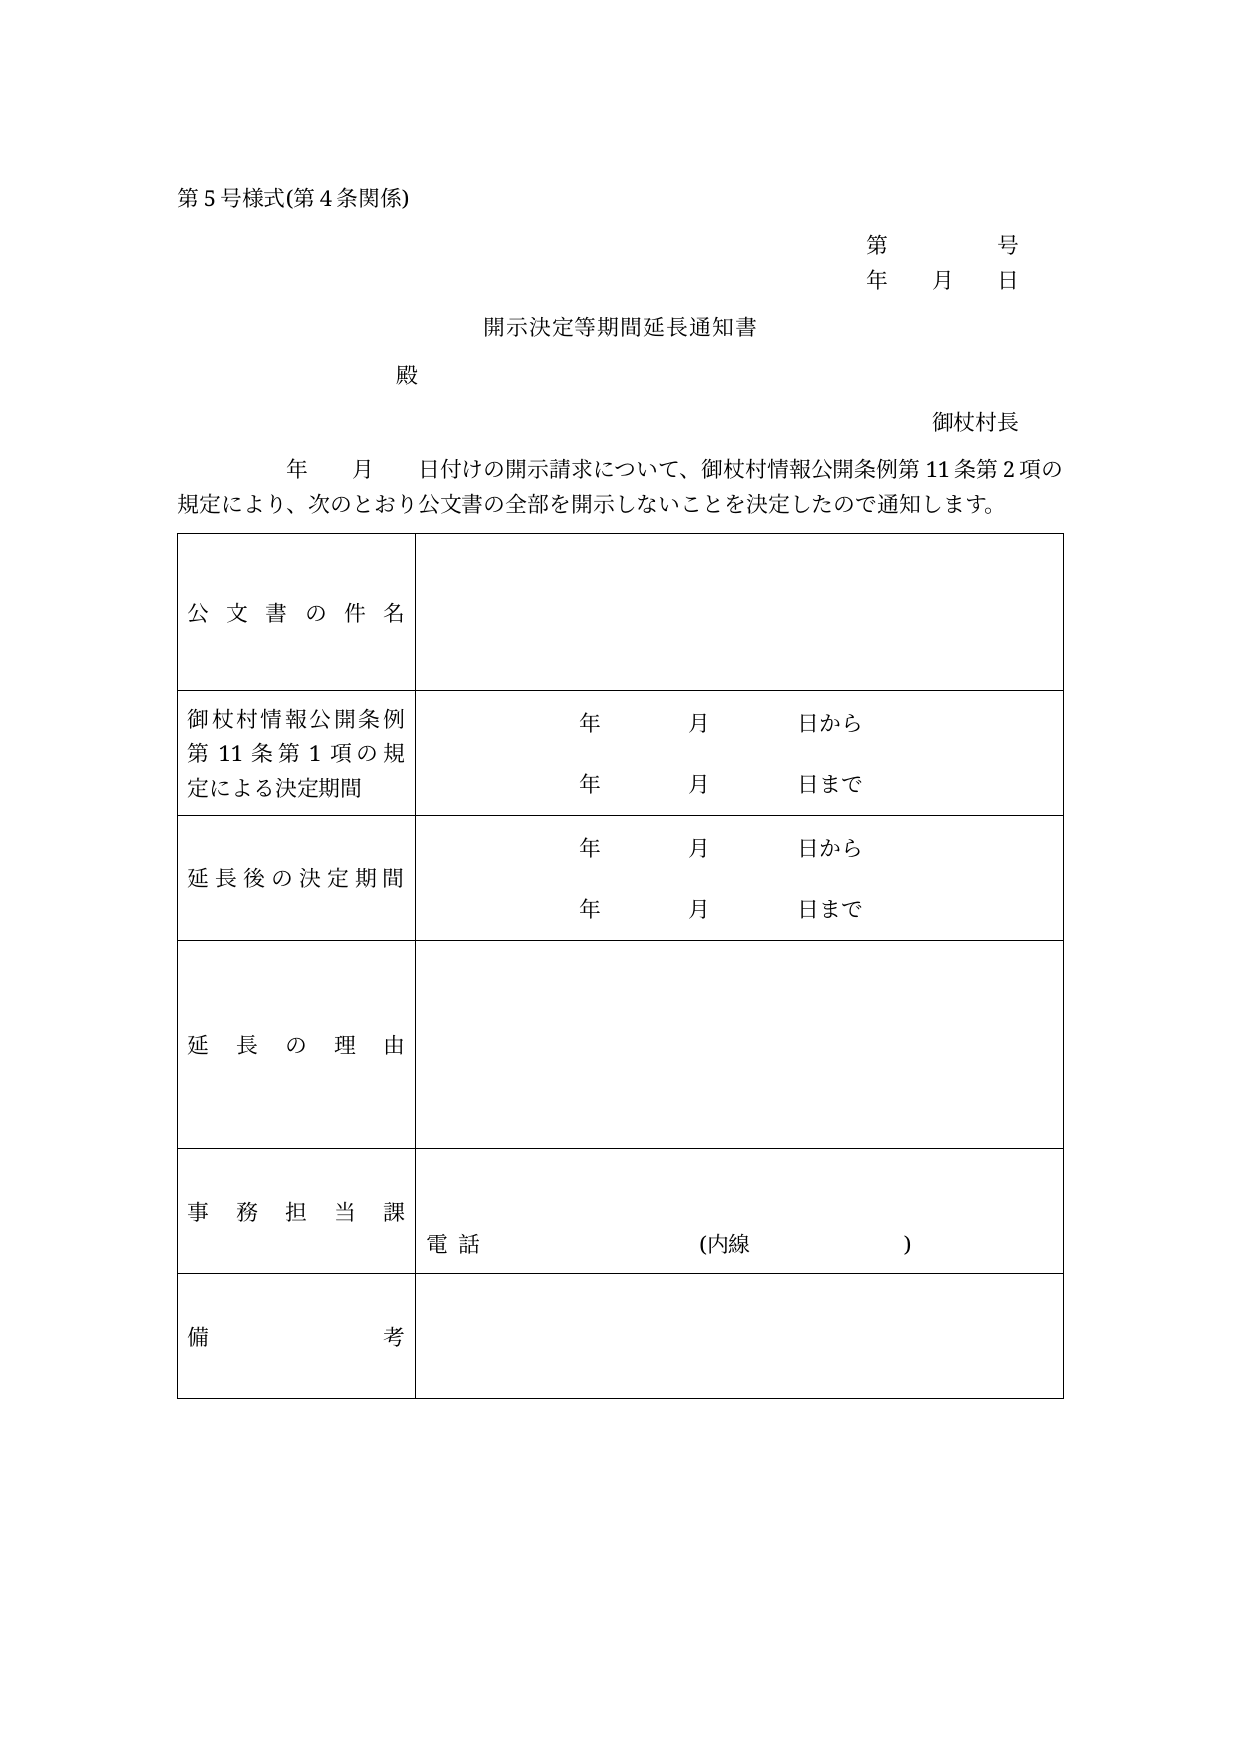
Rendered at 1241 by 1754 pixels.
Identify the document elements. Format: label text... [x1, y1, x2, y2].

table_cell 延長後の決定期間 [178, 816, 415, 939]
table_header 公文書の件名 [178, 534, 415, 689]
text 年 月 日付けの開示請求について、御杖村情報公開条例第11条第2項の規定により、次のとおり公文書の全部を開示しないことを決定したので通知します。 [177, 451, 1063, 521]
table_cell 年 月 日から 年 月 日まで [416, 816, 1063, 939]
table_cell 事務担当課 [178, 1149, 415, 1273]
table_cell 御杖村情報公開条例第11条第1項の規定による決定期間 [178, 691, 415, 814]
table_cell 延長の理由 [178, 941, 415, 1148]
table_cell 備考 [178, 1274, 415, 1398]
table_cell 電話 (内線 ) [416, 1149, 1063, 1273]
text 年 月 日 [177, 261, 1019, 296]
text 第5号様式(第4条関係) [177, 179, 1063, 214]
table_header [416, 534, 1063, 689]
table_cell [416, 1274, 1063, 1398]
table_cell 年 月 日から 年 月 日まで [416, 691, 1063, 814]
text 第 号 [177, 226, 1019, 261]
text 開示決定等期間延長通知書 [177, 309, 1063, 344]
text 御杖村長 [177, 403, 1019, 438]
text 殿 [177, 356, 1063, 391]
table_cell [416, 941, 1063, 1148]
